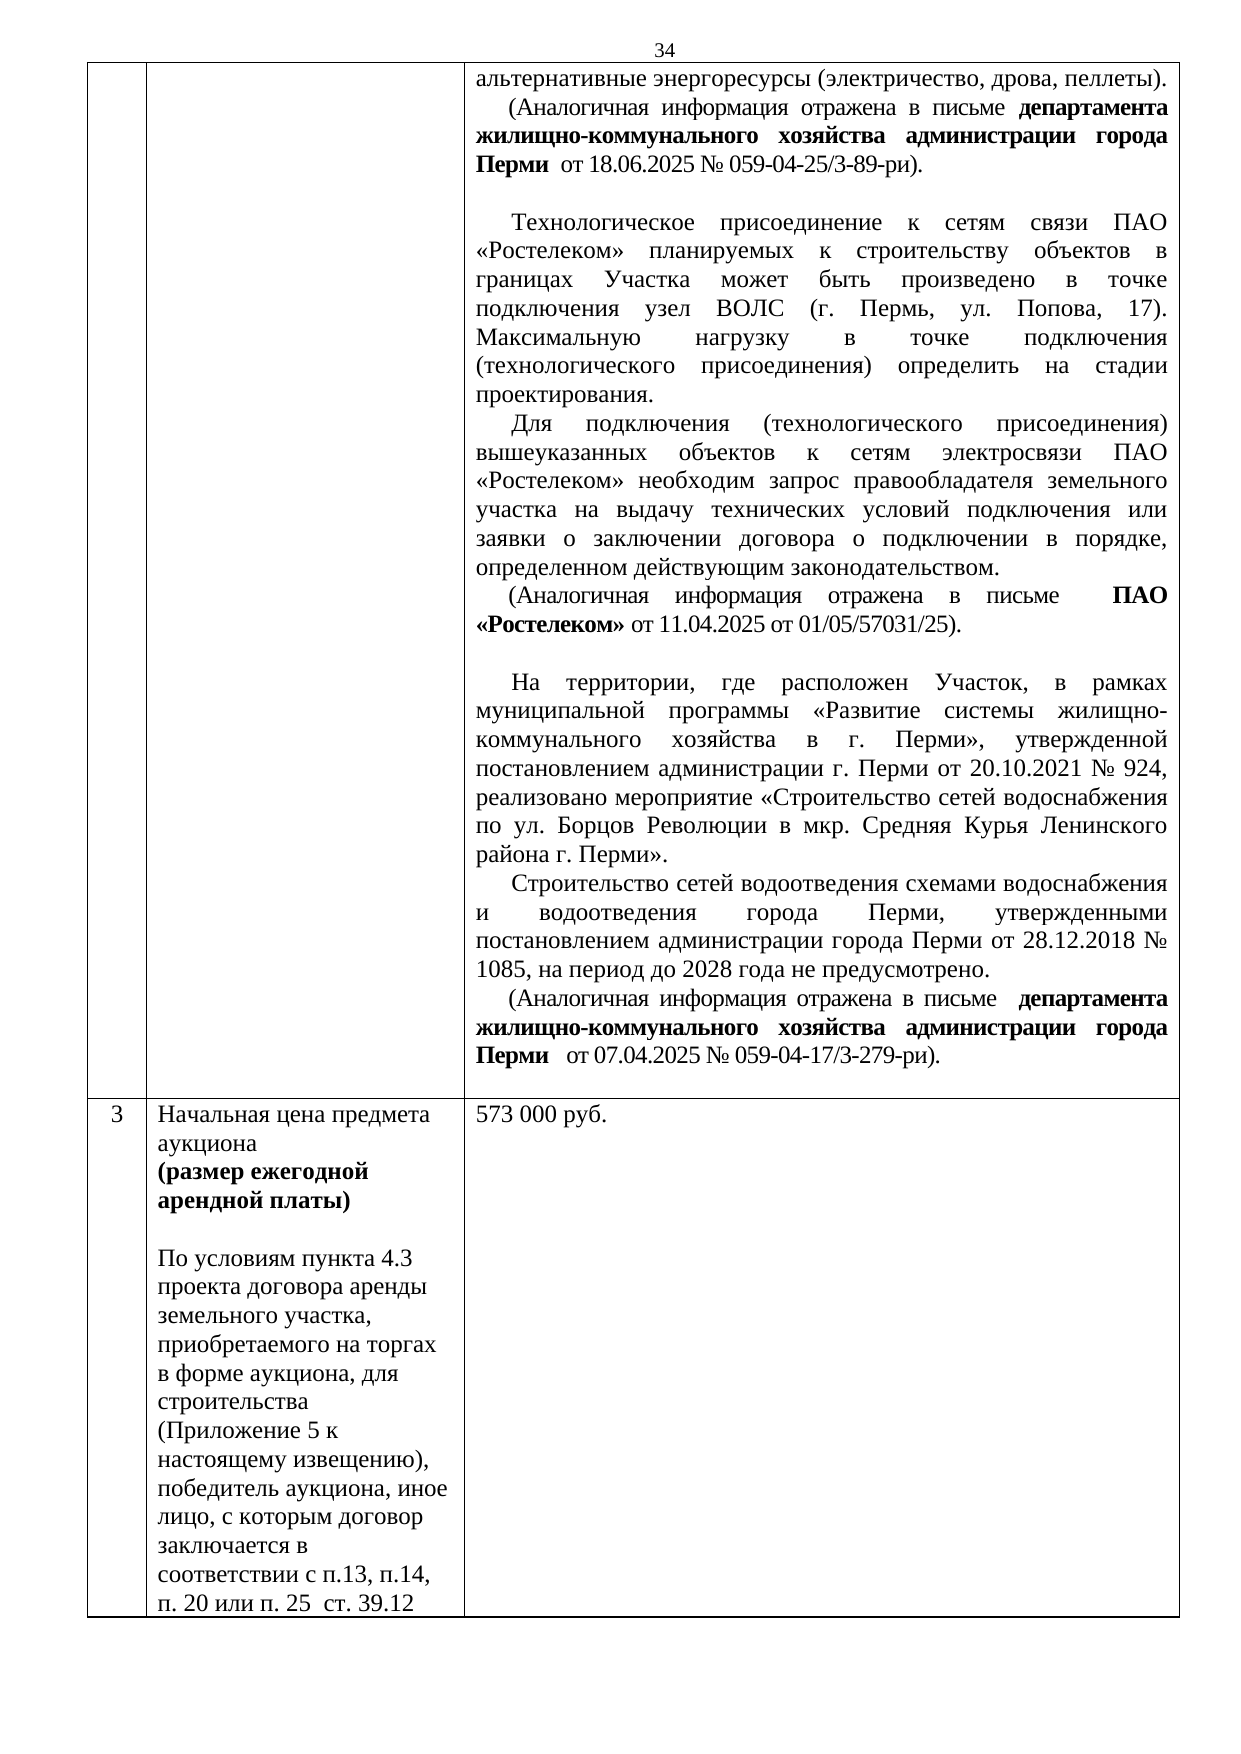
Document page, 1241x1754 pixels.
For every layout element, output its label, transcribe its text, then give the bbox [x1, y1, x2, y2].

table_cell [147, 1099, 464, 1616]
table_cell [465, 63, 1179, 1098]
table_cell 573 000 руб. [465, 1099, 1179, 1616]
table_cell 3 [88, 1099, 146, 1616]
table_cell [147, 63, 464, 1098]
